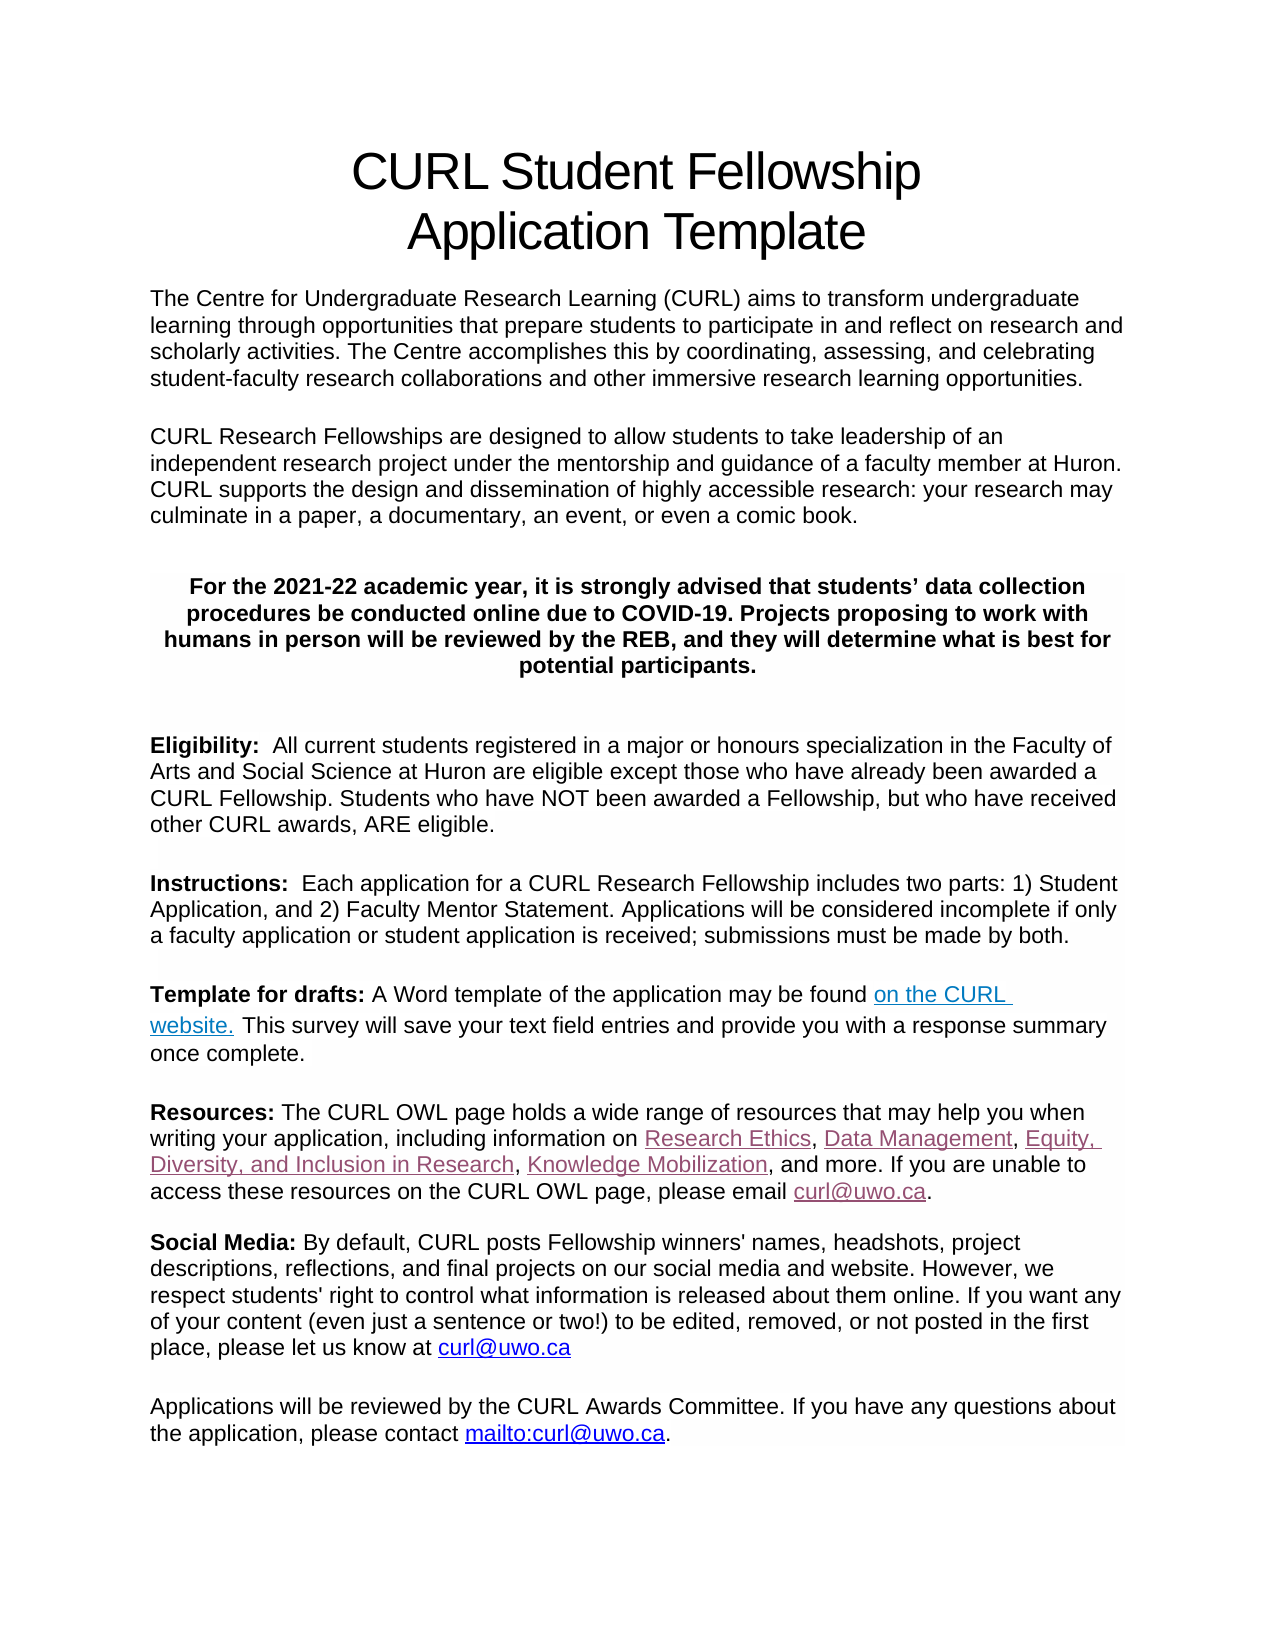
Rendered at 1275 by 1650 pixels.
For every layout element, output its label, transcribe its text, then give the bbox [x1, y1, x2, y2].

title Application Template [150, 201, 1125, 260]
text The Centre for Undergraduate Research Learning (CURL) aims to transform undergraduate learning through opportunities that prepare students to participate in and reflect on research and scholarly activities. The Centre accomplishes this by coordinating, assessing, and celebrating student-faculty research collaborations and other immersive research learning opportunities. CURL Research Fellowships are designed to allow students to take leadership of an independent research project under the mentorship and guidance of a faculty member at Huron. CURL supports the design and dissemination of highly accessible research: your research may culminate in a paper, a documentary, an event, or even a comic book. [150, 285, 1125, 557]
text Social Media: By default, CURL posts Fellowship winners' names, headshots, project descriptions, reflections, and final projects on our social media and website. However, we respect students' right to control what information is released about them online. If you want any of your content (even just a sentence or two!) to be edited, removed, or not posted in the first place, please let us know at curl@uwo.ca Applications will be reviewed by the CURL Awards Committee. If you have any questions about the application, please contact mailto:curl@uwo.ca. [150, 1229, 1125, 1446]
text For the 2021-22 academic year, it is strongly advised that students’ data collection procedures be conducted online due to COVID-19. Projects proposing to work with humans in person will be reviewed by the REB, and they will determine what is best for potential participants. [150, 573, 1125, 707]
text Eligibility: All current students registered in a major or honours specialization in the Faculty of Arts and Social Science at Huron are eligible except those who have already been awarded a CURL Fellowship. Students who have NOT been awarded a Fellowship, but who have received other CURL awards, ARE eligible. Instructions: Each application for a CURL Research Fellowship includes two parts: 1) Student Application, and 2) Faculty Mentor Statement. Applications will be considered incomplete if only a faculty application or student application is received; submissions must be made by both. Template for drafts: A Word template of the application may be found on the CURL website. This survey will save your text field entries and provide you with a response summary once complete. Resources: The CURL OWL page holds a wide range of resources that may help you when writing your application, including information on Research Ethics, Data Management, Equity, Diversity, and Inclusion in Research, Knowledge Mobilization, and more. If you are unable to access these resources on the CURL OWL page, please email curl@uwo.ca. [150, 732, 1125, 1204]
title CURL Student Fellowship [150, 141, 1125, 201]
